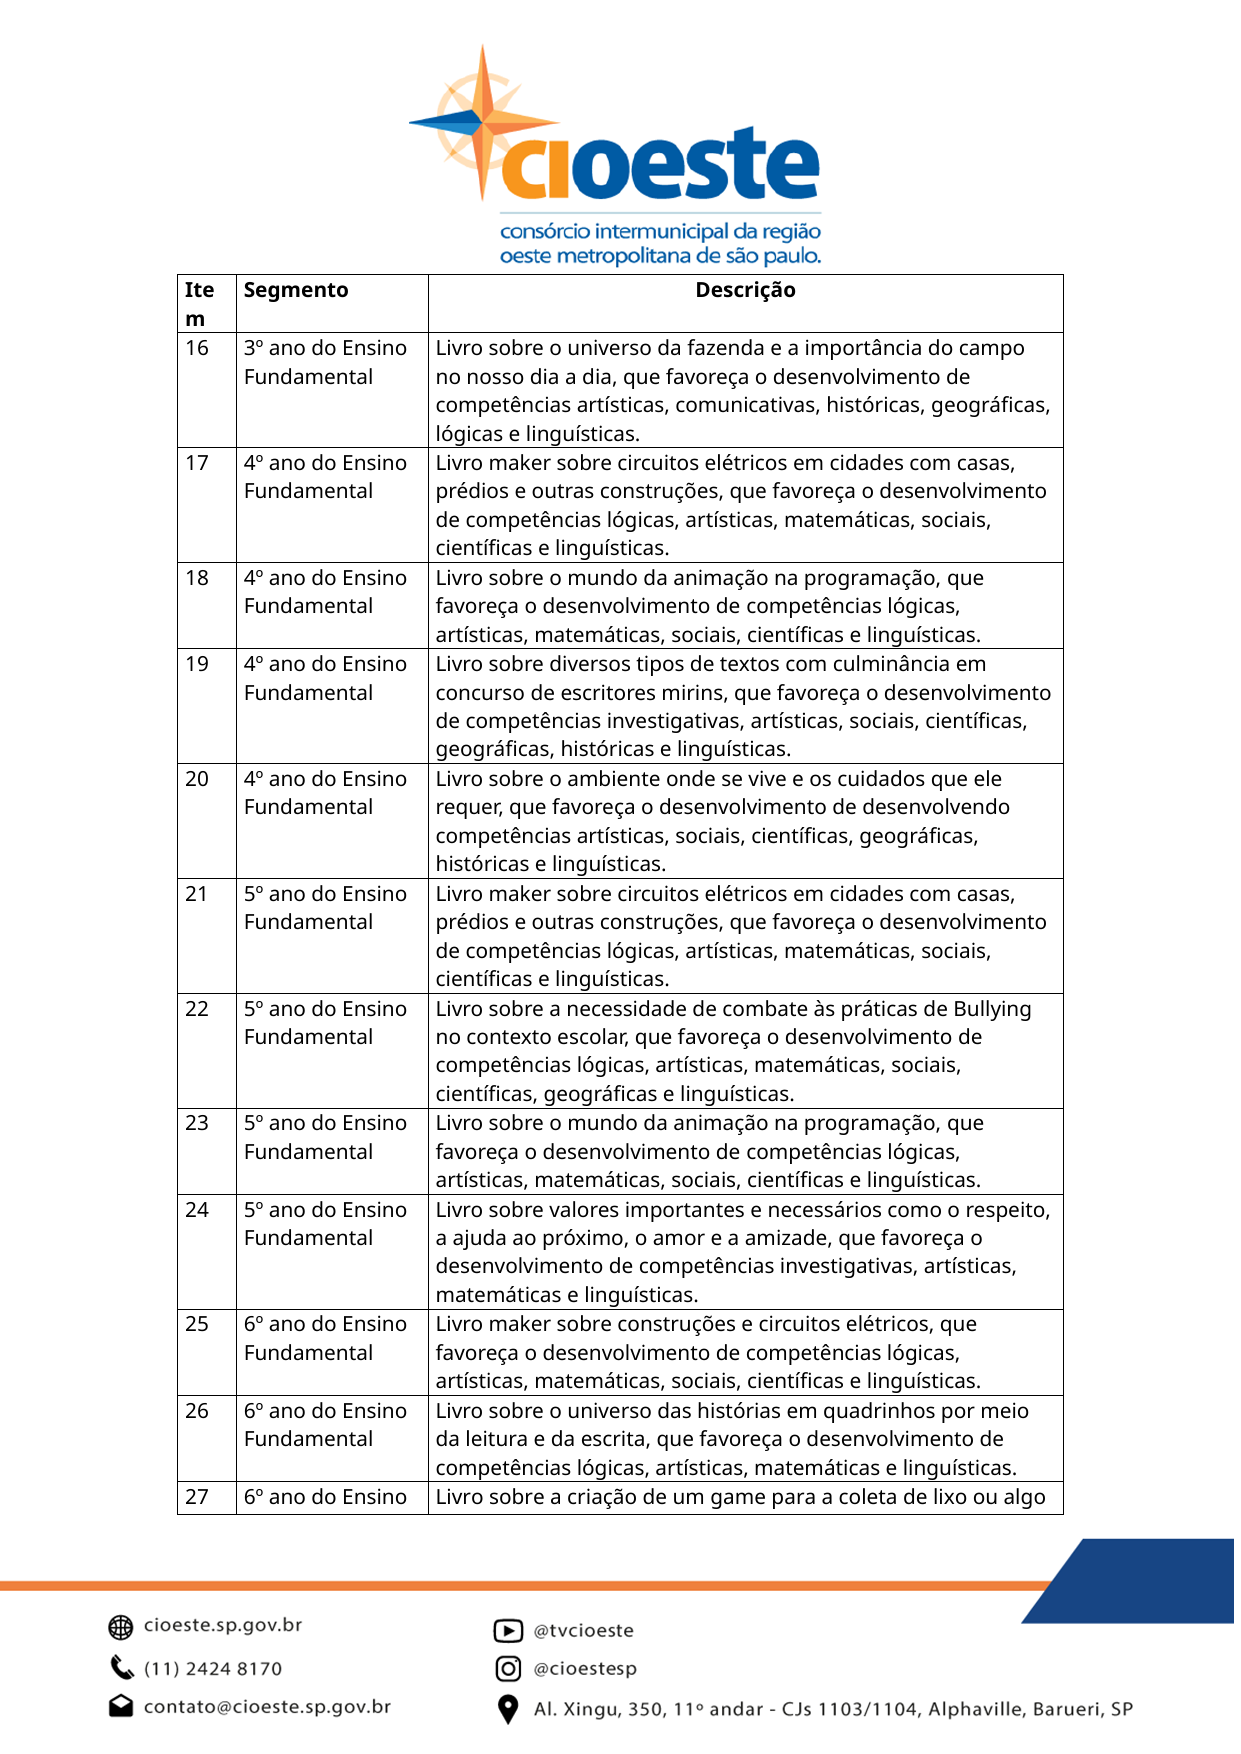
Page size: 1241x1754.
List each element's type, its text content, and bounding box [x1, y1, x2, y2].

table_cell Livro maker sobre circuitos elétricos em cidades com casas, prédios e outras construções, que favoreça o desenvolvimento de competências lógicas, artísticas, matemáticas, sociais, científicas e linguísticas. [429, 448, 1063, 562]
table_cell 4º ano do Ensino Fundamental [237, 448, 428, 562]
picture [409, 34, 832, 274]
table_cell 6º ano do Ensino Fundamental [237, 1396, 428, 1481]
table_cell Livro sobre o ambiente onde se vive e os cuidados que ele requer, que favoreça o desenvolvimento de desenvolvendo competências artísticas, sociais, científicas, geográficas, históricas e linguísticas. [429, 764, 1063, 878]
table_cell 5º ano do Ensino Fundamental [237, 1195, 428, 1308]
table_cell 6º ano do Ensino Fundamental [237, 1310, 428, 1395]
table_cell Livro maker sobre circuitos elétricos em cidades com casas, prédios e outras construções, que favoreça o desenvolvimento de competências lógicas, artísticas, matemáticas, sociais, científicas e linguísticas. [429, 879, 1063, 993]
table_cell Livro sobre o universo da fazenda e a importância do campo no nosso dia a dia, que favoreça o desenvolvimento de competências artísticas, comunicativas, históricas, geográficas, lógicas e linguísticas. [429, 333, 1063, 447]
table_cell 22 [178, 994, 236, 1107]
table_cell 24 [178, 1195, 236, 1308]
table_cell Livro sobre o mundo da animação na programação, que favoreça o desenvolvimento de competências lógicas, artísticas, matemáticas, sociais, científicas e linguísticas. [429, 1109, 1063, 1194]
table_cell 5º ano do Ensino Fundamental [237, 994, 428, 1107]
picture [0, 1527, 1234, 1754]
table_cell Livro sobre diversos tipos de textos com culminância em concurso de escritores mirins, que favoreça o desenvolvimento de competências investigativas, artísticas, sociais, científicas, geográficas, históricas e linguísticas. [429, 649, 1063, 763]
table_cell 6º ano do Ensino Fundamental [237, 1482, 428, 1514]
table_cell 23 [178, 1109, 236, 1194]
table_cell Livro sobre valores importantes e necessários como o respeito, a ajuda ao próximo, o amor e a amizade, que favoreça o desenvolvimento de competências investigativas, artísticas, matemáticas e linguísticas. [429, 1195, 1063, 1308]
table_header Segmento [237, 275, 428, 332]
table_cell 5º ano do Ensino Fundamental [237, 1109, 428, 1194]
table_cell 17 [178, 448, 236, 562]
table_cell 26 [178, 1396, 236, 1481]
table_header Item [178, 275, 236, 332]
table_cell 21 [178, 879, 236, 993]
table_cell 4º ano do Ensino Fundamental [237, 764, 428, 878]
table_cell 18 [178, 563, 236, 648]
table_cell Livro sobre o universo das histórias em quadrinhos por meio da leitura e da escrita, que favoreça o desenvolvimento de competências lógicas, artísticas, matemáticas e linguísticas. [429, 1396, 1063, 1481]
table_cell 4º ano do Ensino Fundamental [237, 649, 428, 763]
table_cell 19 [178, 649, 236, 763]
table_cell 27 [178, 1482, 236, 1514]
table_cell 5º ano do Ensino Fundamental [237, 879, 428, 993]
table_header Descrição [429, 275, 1063, 332]
table_cell 16 [178, 333, 236, 447]
table_cell 25 [178, 1310, 236, 1395]
table_cell Livro sobre o mundo da animação na programação, que favoreça o desenvolvimento de competências lógicas, artísticas, matemáticas, sociais, científicas e linguísticas. [429, 563, 1063, 648]
table_cell Livro maker sobre construções e circuitos elétricos, que favoreça o desenvolvimento de competências lógicas, artísticas, matemáticas, sociais, científicas e linguísticas. [429, 1310, 1063, 1395]
table_cell 3º ano do Ensino Fundamental [237, 333, 428, 447]
table_cell Livro sobre a necessidade de combate às práticas de Bullying no contexto escolar, que favoreça o desenvolvimento de competências lógicas, artísticas, matemáticas, sociais, científicas, geográficas e linguísticas. [429, 994, 1063, 1107]
table_cell 20 [178, 764, 236, 878]
table_cell 4º ano do Ensino Fundamental [237, 563, 428, 648]
